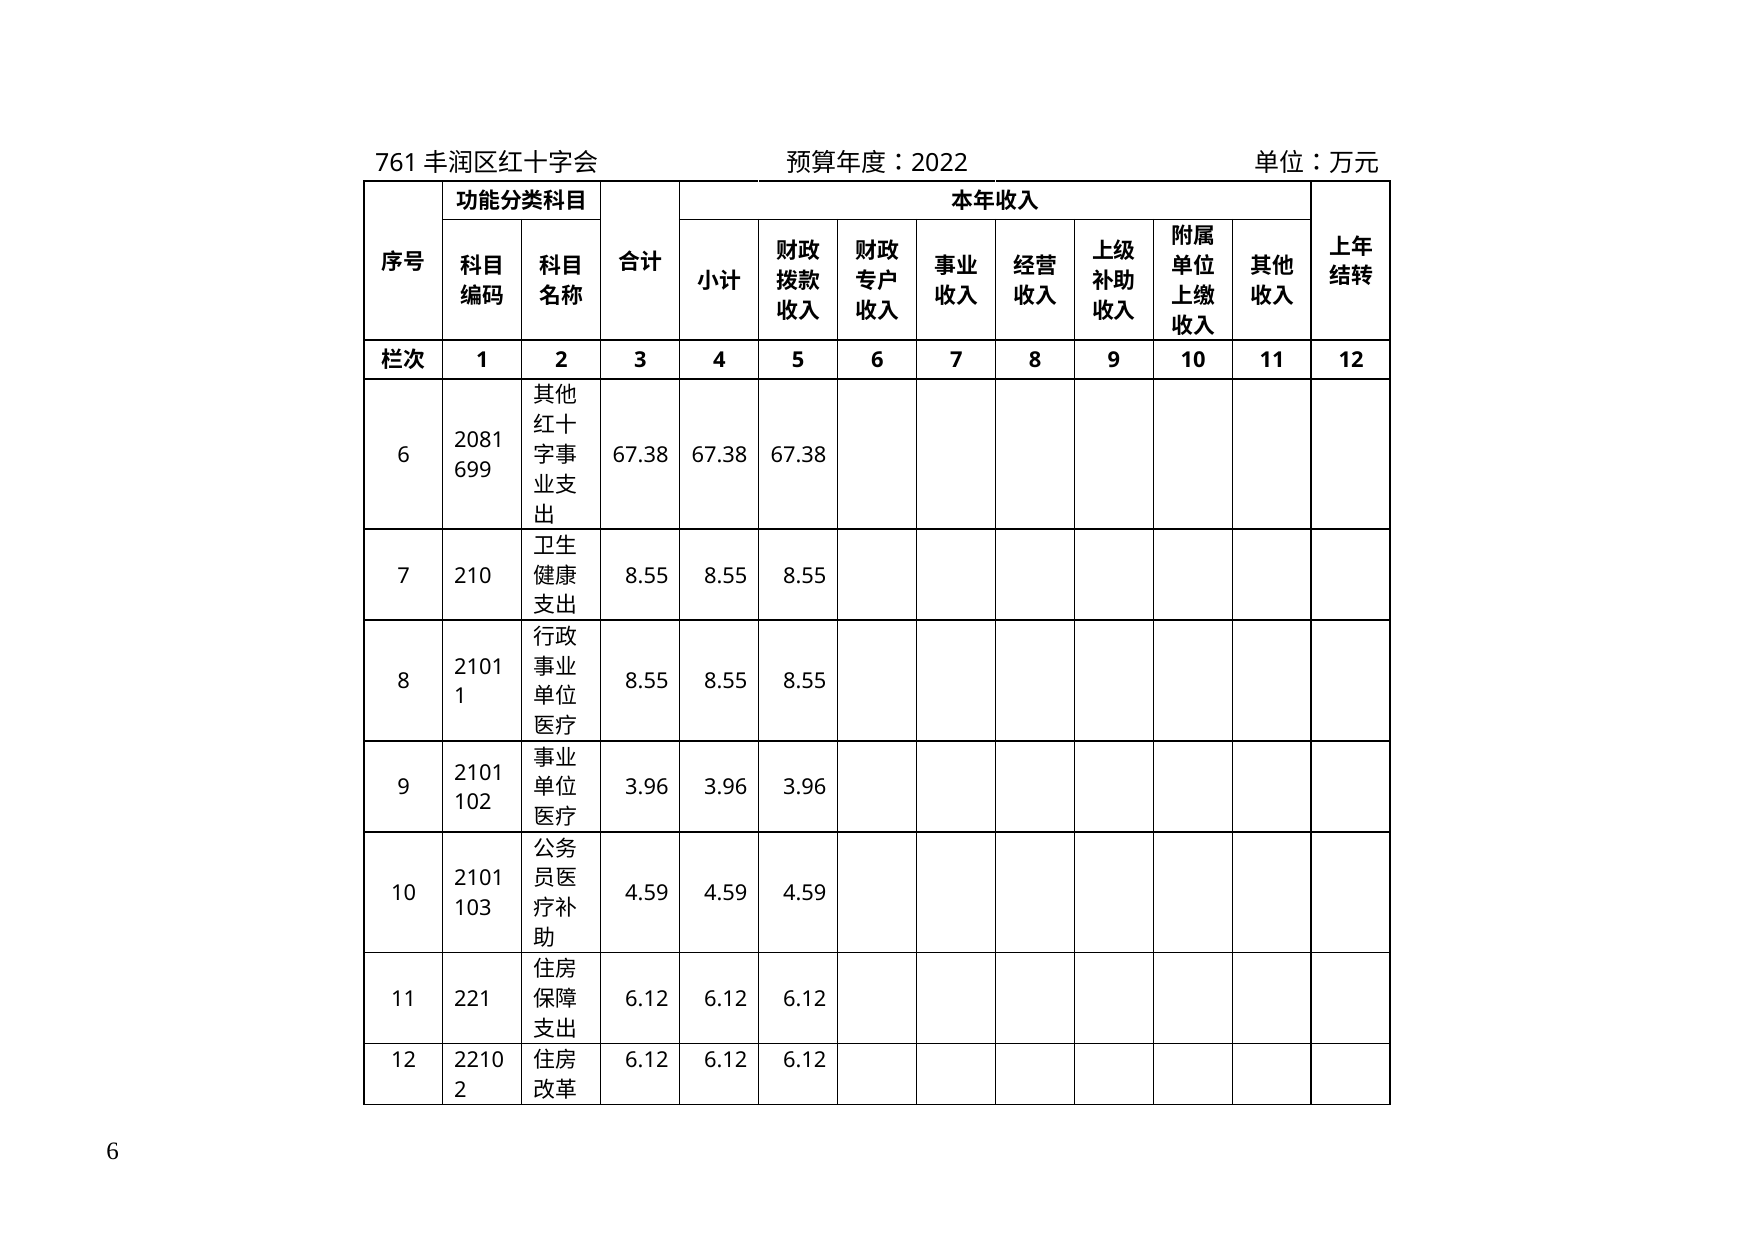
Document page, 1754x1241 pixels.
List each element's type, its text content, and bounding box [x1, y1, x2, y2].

table_cell 4.59 [759, 833, 837, 952]
table_cell 住房改革支出 [522, 1044, 600, 1104]
table_cell [996, 621, 1074, 740]
table_cell 8.55 [680, 621, 758, 740]
table_header 761丰润区红十字会 [365, 143, 758, 180]
table_cell 6.12 [601, 1044, 679, 1104]
table_cell 上年结转 [1312, 182, 1389, 339]
table_cell [1154, 742, 1232, 831]
table_cell 经营收入 [996, 220, 1074, 339]
table_cell 9 [365, 742, 442, 831]
table_cell 210 [443, 530, 521, 619]
table_header 单位：万元 [996, 143, 1389, 180]
table_cell 12 [365, 1044, 442, 1104]
table_cell 本年收入 [680, 182, 1310, 219]
table_cell 科目名称 [522, 220, 600, 339]
table_cell 8.55 [601, 621, 679, 740]
table_cell [1075, 953, 1153, 1043]
table_cell [1075, 621, 1153, 740]
table_cell [917, 833, 995, 952]
table_cell [1233, 953, 1310, 1043]
table_cell 21011 [443, 621, 521, 740]
table_cell [1312, 380, 1389, 528]
table_cell [996, 833, 1074, 952]
table_cell [838, 380, 916, 528]
table_cell 10 [365, 833, 442, 952]
table_cell 8.55 [759, 621, 837, 740]
table_cell [1154, 1044, 1232, 1104]
table_cell 12 [1312, 341, 1389, 378]
table_cell 上级补助收入 [1075, 220, 1153, 339]
table_cell [1312, 833, 1389, 952]
table_cell 2101103 [443, 833, 521, 952]
table_cell 6.12 [680, 1044, 758, 1104]
table_cell [1075, 530, 1153, 619]
table_cell 6 [838, 341, 916, 378]
table_cell 6.12 [759, 953, 837, 1043]
table_cell 221 [443, 953, 521, 1043]
table_cell 7 [917, 341, 995, 378]
table_cell [996, 530, 1074, 619]
table_cell [838, 530, 916, 619]
table_cell 9 [1075, 341, 1153, 378]
table_cell 序号 [365, 182, 442, 339]
table_cell [1233, 380, 1310, 528]
table_cell [1233, 530, 1310, 619]
table_cell [1154, 621, 1232, 740]
table_cell [917, 742, 995, 831]
table_cell 财政专户 收入 [838, 220, 916, 339]
table_cell [1075, 833, 1153, 952]
table_cell [838, 833, 916, 952]
table_cell [1154, 530, 1232, 619]
table_cell 6.12 [759, 1044, 837, 1104]
table_cell [917, 530, 995, 619]
table_cell [996, 953, 1074, 1043]
table_cell [917, 380, 995, 528]
table_cell [838, 621, 916, 740]
table_cell [1154, 380, 1232, 528]
table_cell 卫生健康支出 [522, 530, 600, 619]
table_cell [1233, 621, 1310, 740]
table_cell [1233, 833, 1310, 952]
table_cell 科目 编码 [443, 220, 521, 339]
table_cell 8.55 [680, 530, 758, 619]
table_cell 11 [1233, 341, 1310, 378]
table_cell [917, 621, 995, 740]
table_cell [1312, 742, 1389, 831]
table_cell [1154, 833, 1232, 952]
table_cell 6.12 [601, 953, 679, 1043]
table_cell 4 [680, 341, 758, 378]
table_cell [1312, 953, 1389, 1043]
table_cell 8 [996, 341, 1074, 378]
table_cell 3.96 [680, 742, 758, 831]
table_cell 67.38 [680, 380, 758, 528]
table_cell [917, 953, 995, 1043]
table_cell 10 [1154, 341, 1232, 378]
table_cell 1 [443, 341, 521, 378]
table_cell 其他红十字事业支出 [522, 380, 600, 528]
table_cell 4.59 [680, 833, 758, 952]
table_cell 住房保障支出 [522, 953, 600, 1043]
table_cell 5 [759, 341, 837, 378]
table_cell 2101102 [443, 742, 521, 831]
table_cell [838, 953, 916, 1043]
table_cell [1154, 953, 1232, 1043]
table_cell [1233, 742, 1310, 831]
table_cell [1075, 742, 1153, 831]
table_cell 2081699 [443, 380, 521, 528]
table_cell [996, 380, 1074, 528]
table_cell 11 [365, 953, 442, 1043]
table_cell 6.12 [680, 953, 758, 1043]
table_cell 8 [365, 621, 442, 740]
table_cell 3.96 [759, 742, 837, 831]
table_cell [917, 1044, 995, 1104]
table_cell 其他收入 [1233, 220, 1310, 339]
table_cell [838, 1044, 916, 1104]
table_cell [1075, 1044, 1153, 1104]
table_cell [838, 742, 916, 831]
table_cell 事业收入 [917, 220, 995, 339]
table_cell 6 [365, 380, 442, 528]
table_cell 3 [601, 341, 679, 378]
table_cell 8.55 [759, 530, 837, 619]
table_cell [996, 742, 1074, 831]
table_cell [1233, 1044, 1310, 1104]
table_cell 7 [365, 530, 442, 619]
table_cell 公务员医疗补助 [522, 833, 600, 952]
table_cell 小计 [680, 220, 758, 339]
table_cell 4.59 [601, 833, 679, 952]
table_cell 3.96 [601, 742, 679, 831]
table_cell 67.38 [601, 380, 679, 528]
table_cell 67.38 [759, 380, 837, 528]
table_cell [1312, 1044, 1389, 1104]
table_cell 行政事业单位医疗 [522, 621, 600, 740]
table_header 预算年度：2022 [759, 143, 995, 180]
table_cell [1312, 530, 1389, 619]
table_cell 功能分类科目 [443, 182, 600, 219]
table_cell 2 [522, 341, 600, 378]
table_cell [1312, 621, 1389, 740]
table_cell 8.55 [601, 530, 679, 619]
table_cell 财政拨款 收入 [759, 220, 837, 339]
table_cell 附属单位上缴收入 [1154, 220, 1232, 339]
table_cell 事业单位医疗 [522, 742, 600, 831]
table_cell [996, 1044, 1074, 1104]
table_cell 栏次 [365, 341, 442, 378]
table_cell 合计 [601, 182, 679, 339]
table_cell 22102 [443, 1044, 521, 1104]
table_cell [1075, 380, 1153, 528]
